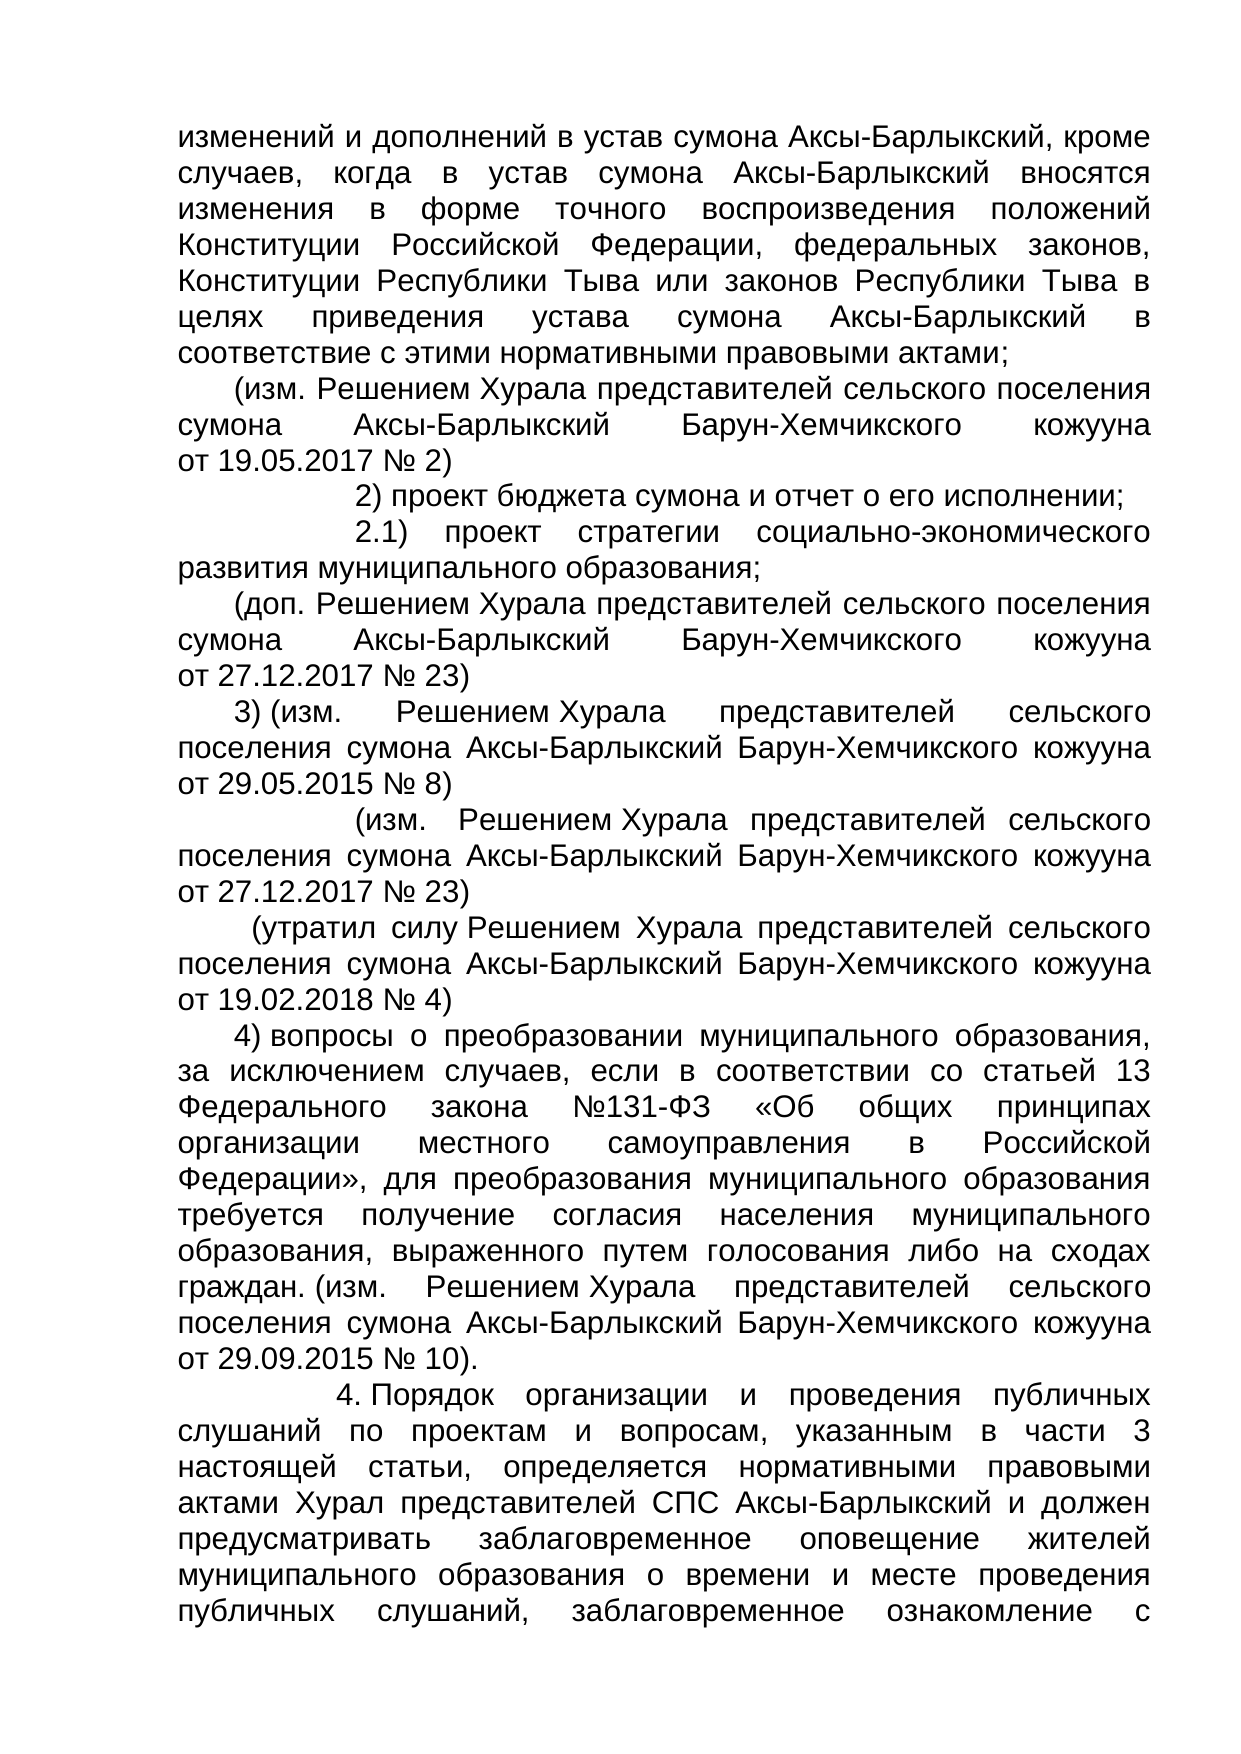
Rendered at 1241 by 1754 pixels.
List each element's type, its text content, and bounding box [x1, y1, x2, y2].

text 3) (изм. Решением Хурала представителей сельского поселения сумона Аксы-Барлыкский Барун-Хемчикского кожууна от 29.05.2015 № 8) [177, 693, 1152, 801]
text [177, 1376, 1152, 1627]
text (изм. Решением Хурала представителей сельского поселения сумона Аксы-Барлыкский Барун-Хемчикского кожууна от 27.12.2017 № 23) [177, 801, 1152, 909]
text 2.1) проект стратегии социально-экономического развития муниципального образования; [177, 513, 1152, 585]
text (утратил силу Решением Хурала представителей сельского поселения сумона Аксы-Барлыкский Барун-Хемчикского кожууна от 19.02.2018 № 4) [177, 909, 1152, 1017]
text 4) вопросы о преобразовании муниципального образования, за исключением случаев, если в соответствии со статьей 13 Федерального закона №131-ФЗ «Об общих принципах организации местного самоуправления в Российской Федерации», для преобразования муниципального образования требуется получение согласия населения муниципального образования, выраженного путем голосования либо на сходах граждан. (изм. Решением Хурала представителей сельского поселения сумона Аксы-Барлыкский Барун-Хемчикского кожууна от 29.09.2015 № 10). [177, 1017, 1152, 1376]
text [177, 118, 1152, 370]
text (изм. Решением Хурала представителей сельского поселения сумона Аксы-Барлыкский Барун-Хемчикского кожууна от 19.05.2017 № 2) [177, 370, 1152, 477]
text (доп. Решением Хурала представителей сельского поселения сумона Аксы-Барлыкский Барун-Хемчикского кожууна от 27.12.2017 № 23) [177, 585, 1152, 693]
text 2) проект бюджета сумона и отчет о его исполнении; [177, 477, 1152, 513]
